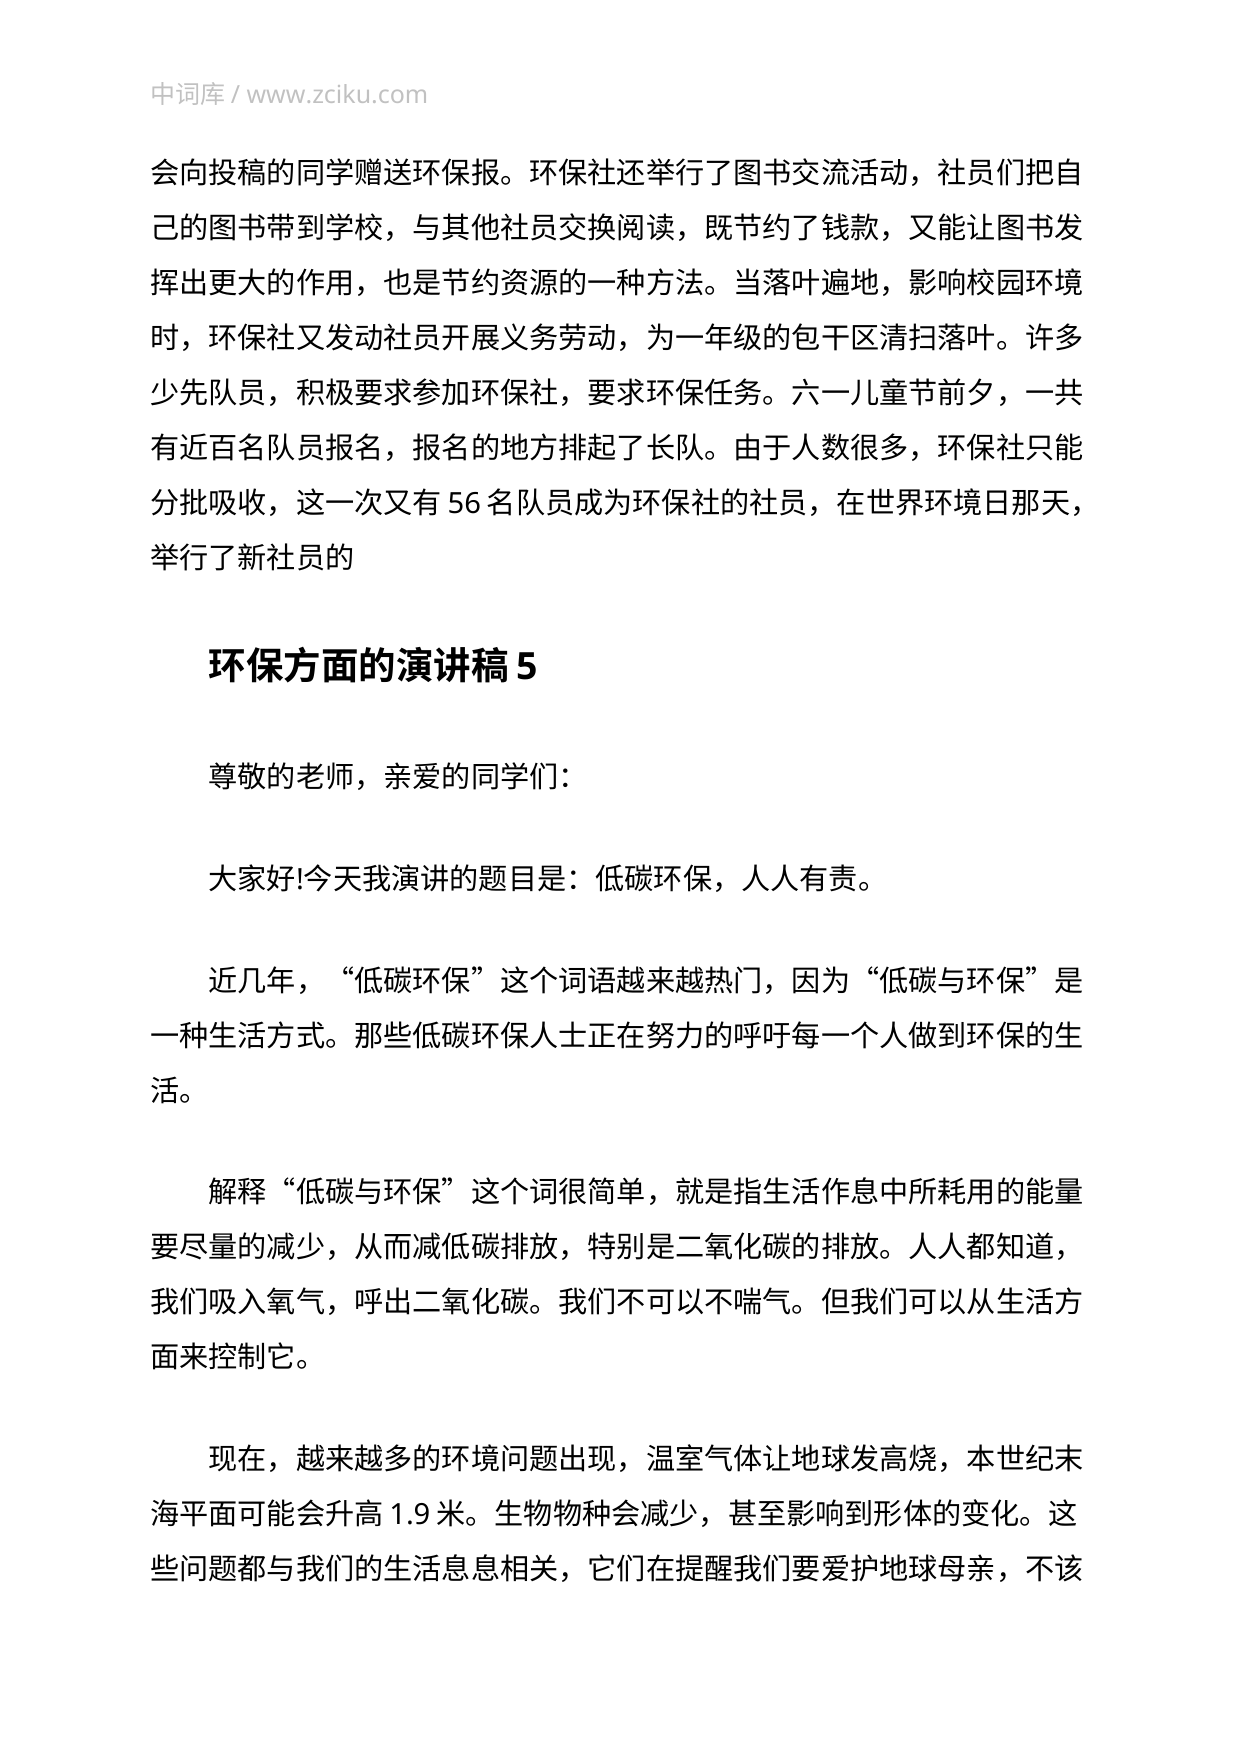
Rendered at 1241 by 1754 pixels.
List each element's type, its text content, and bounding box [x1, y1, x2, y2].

text 尊敬的老师，亲爱的同学们： [150, 754, 1090, 796]
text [150, 150, 1090, 577]
text 解释“低碳与环保”这个词很简单，就是指生活作息中所耗用的能量要尽量的减少，从而减低碳排放，特别是二氧化碳的排放。人人都知道，我们吸入氧气，呼出二氧化碳。我们不可以不喘气。但我们可以从生活方面来控制它。 [150, 1169, 1090, 1376]
text 大家好!今天我演讲的题目是：低碳环保，人人有责。 [150, 856, 1090, 898]
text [150, 1436, 1090, 1588]
text 环保方面的演讲稿5 [150, 636, 1090, 691]
text 近几年，“低碳环保”这个词语越来越热门，因为“低碳与环保”是一种生活方式。那些低碳环保人士正在努力的呼吁每一个人做到环保的生活。 [150, 957, 1090, 1109]
